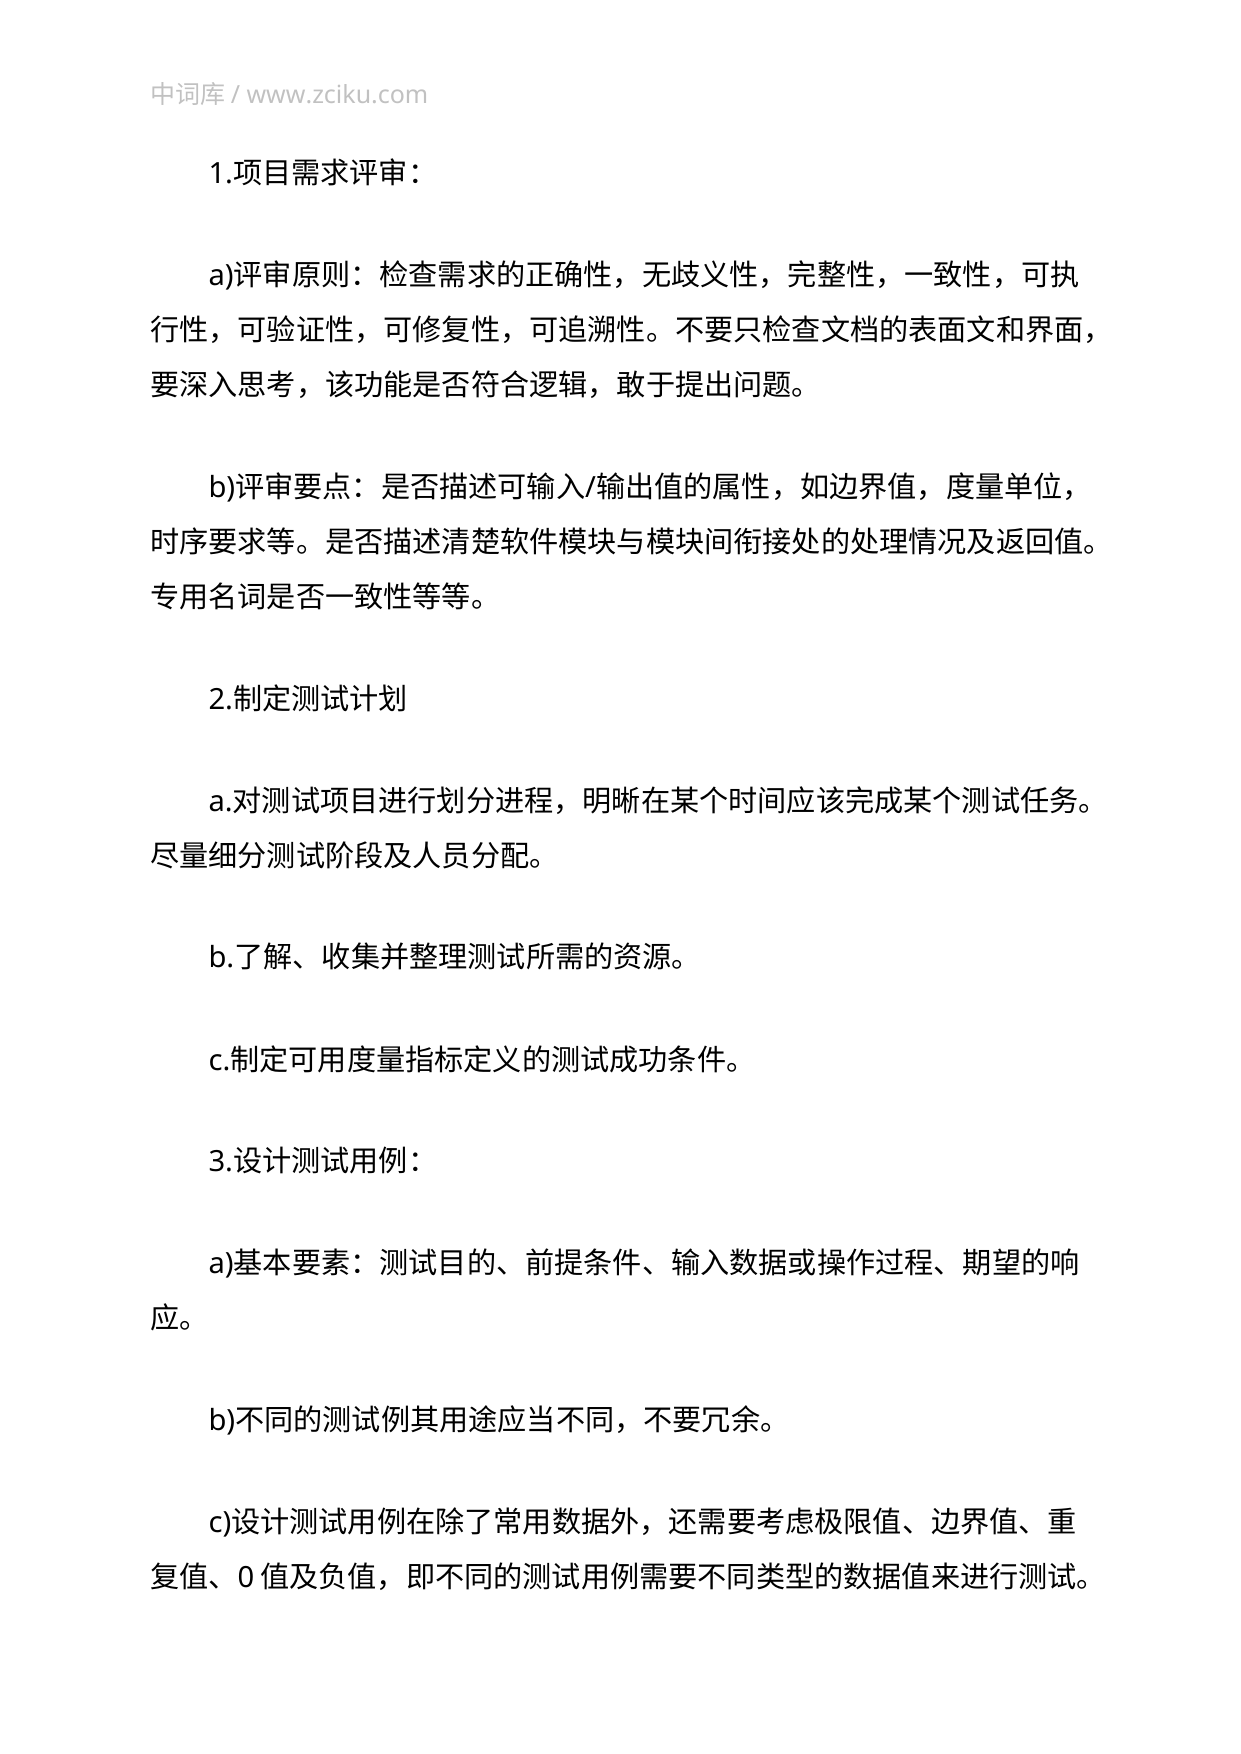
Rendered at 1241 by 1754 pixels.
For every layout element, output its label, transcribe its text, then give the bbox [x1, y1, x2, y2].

text a)评审原则：检查需求的正确性，无歧义性，完整性，一致性，可执行性，可验证性，可修复性，可追溯性。不要只检查文档的表面文和界面，要深入思考，该功能是否符合逻辑，敢于提出问题。 [150, 252, 1090, 404]
text 2.制定测试计划 [150, 675, 1090, 718]
text a.对测试项目进行划分进程，明晰在某个时间应该完成某个测试任务。尽量细分测试阶段及人员分配。 [150, 777, 1090, 874]
text b.了解、收集并整理测试所需的资源。 [150, 934, 1090, 976]
text a)基本要素：测试目的、前提条件、输入数据或操作过程、期望的响应。 [150, 1240, 1090, 1337]
text b)不同的测试例其用途应当不同，不要冗余。 [150, 1397, 1090, 1439]
text 1.项目需求评审： [150, 150, 1090, 192]
text b)评审要点：是否描述可输入/输出值的属性，如边界值，度量单位，时序要求等。是否描述清楚软件模块与模块间衔接处的处理情况及返回值。专用名词是否一致性等等。 [150, 464, 1090, 616]
text c.制定可用度量指标定义的测试成功条件。 [150, 1036, 1090, 1078]
text c)设计测试用例在除了常用数据外，还需要考虑极限值、边界值、重复值、0值及负值，即不同的测试用例需要不同类型的数据值来进行测试。 [150, 1499, 1090, 1596]
text 3.设计测试用例： [150, 1138, 1090, 1180]
